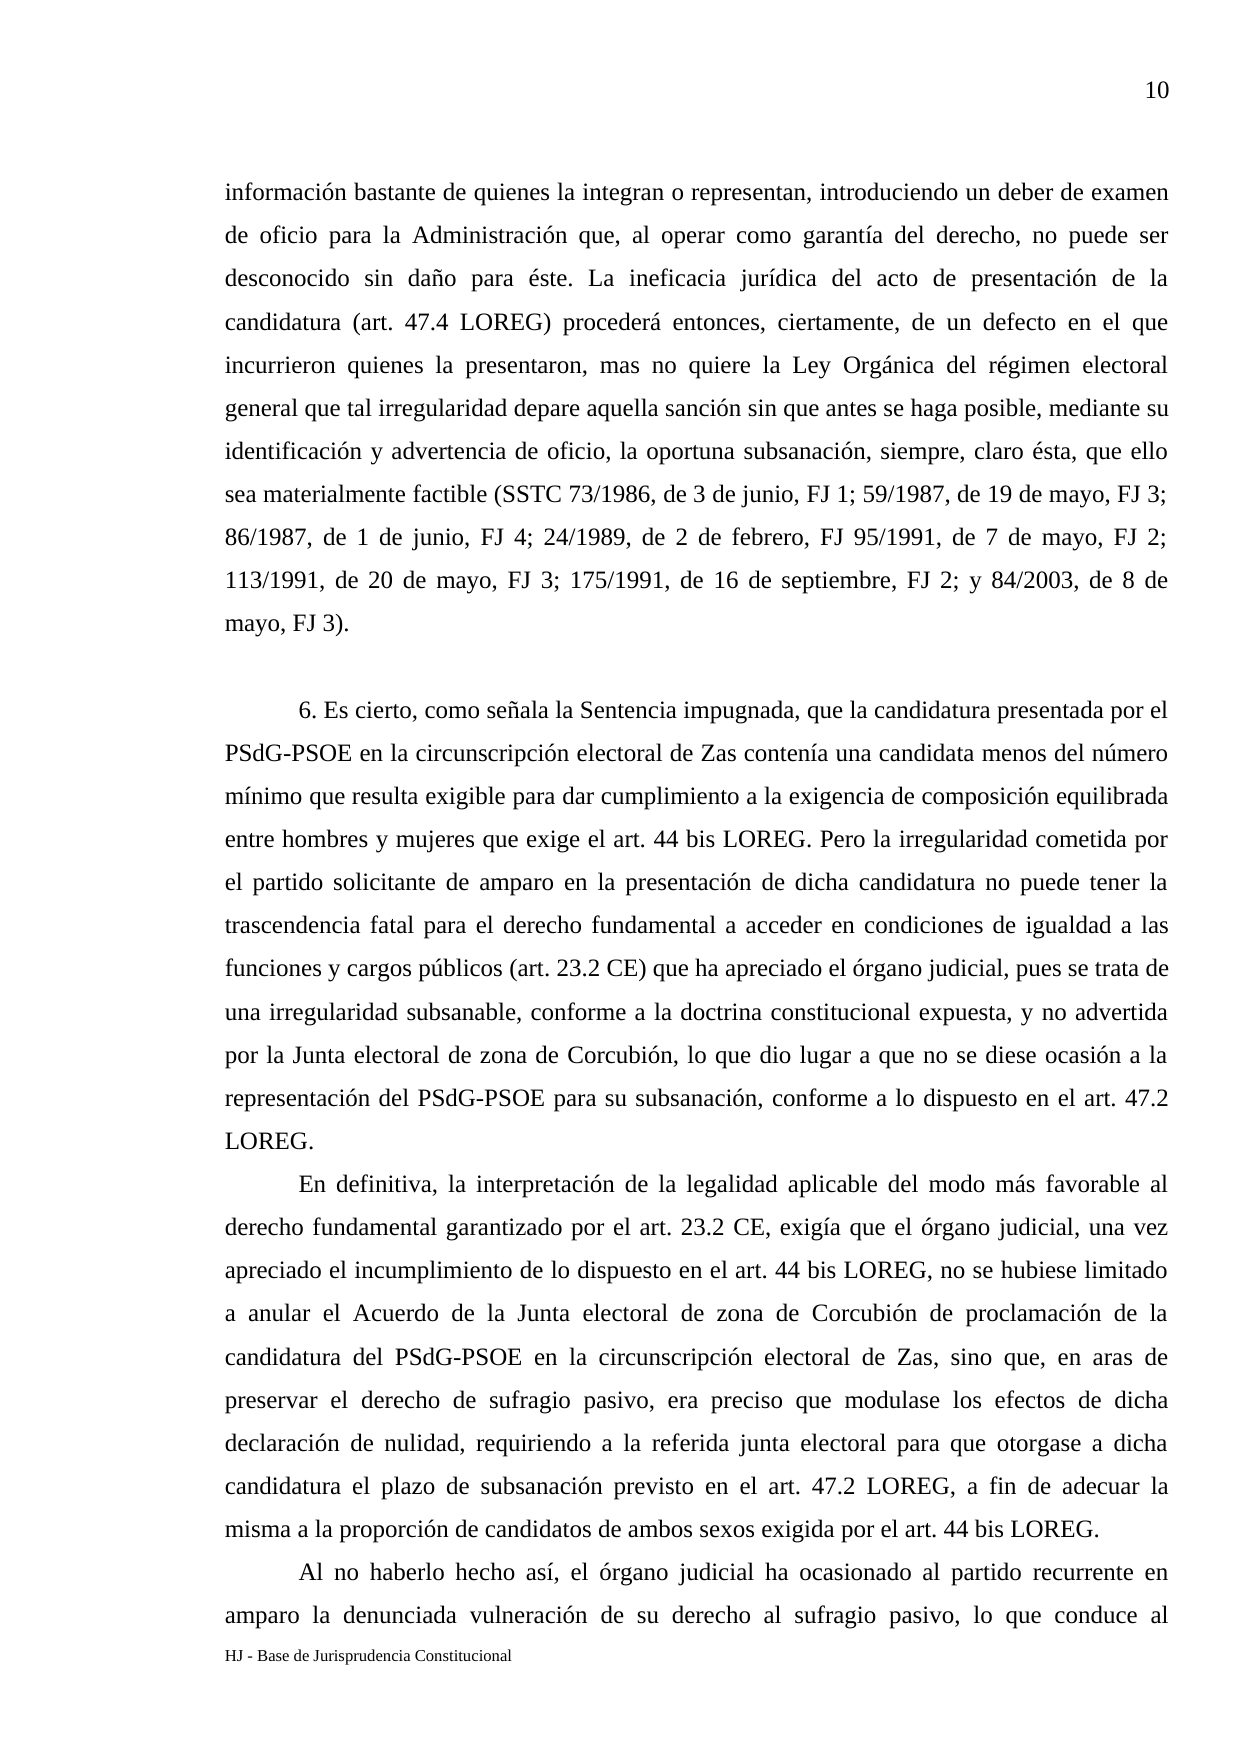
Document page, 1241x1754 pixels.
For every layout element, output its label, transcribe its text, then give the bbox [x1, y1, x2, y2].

text 6. Es cierto, como señala la Sentencia impugnada, que la candidatura presentada por el PSdG-PSOE en la circunscripción electoral de Zas contenía una candidata menos del número mínimo que resulta exigible para dar cumplimiento a la exigencia de composición equilibrada entre hombres y mujeres que exige el art. 44 bis LOREG. Pero la irregularidad cometida por el partido solicitante de amparo en la presentación de dicha candidatura no puede tener la trascendencia fatal para el derecho fundamental a acceder en condiciones de igualdad a las funciones y cargos públicos (art. 23.2 CE) que ha apreciado el órgano judicial, pues se trata de una irregularidad subsanable, conforme a la doctrina constitucional expuesta, y no advertida por la Junta electoral de zona de Corcubión, lo que dio lugar a que no se diese ocasión a la representación del PSdG-PSOE para su subsanación, conforme a lo dispuesto en el art. 47.2 LOREG. [224, 695, 1169, 1155]
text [224, 1557, 1169, 1629]
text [224, 177, 1169, 637]
text En definitiva, la interpretación de la legalidad aplicable del modo más favorable al derecho fundamental garantizado por el art. 23.2 CE, exigía que el órgano judicial, una vez apreciado el incumplimiento de lo dispuesto en el art. 44 bis LOREG, no se hubiese limitado a anular el Acuerdo de la Junta electoral de zona de Corcubión de proclamación de la candidatura del PSdG-PSOE en la circunscripción electoral de Zas, sino que, en aras de preservar el derecho de sufragio pasivo, era preciso que modulase los efectos de dicha declaración de nulidad, requiriendo a la referida junta electoral para que otorgase a dicha candidatura el plazo de subsanación previsto en el art. 47.2 LOREG, a fin de adecuar la misma a la proporción de candidatos de ambos sexos exigida por el art. 44 bis LOREG. [224, 1169, 1169, 1543]
